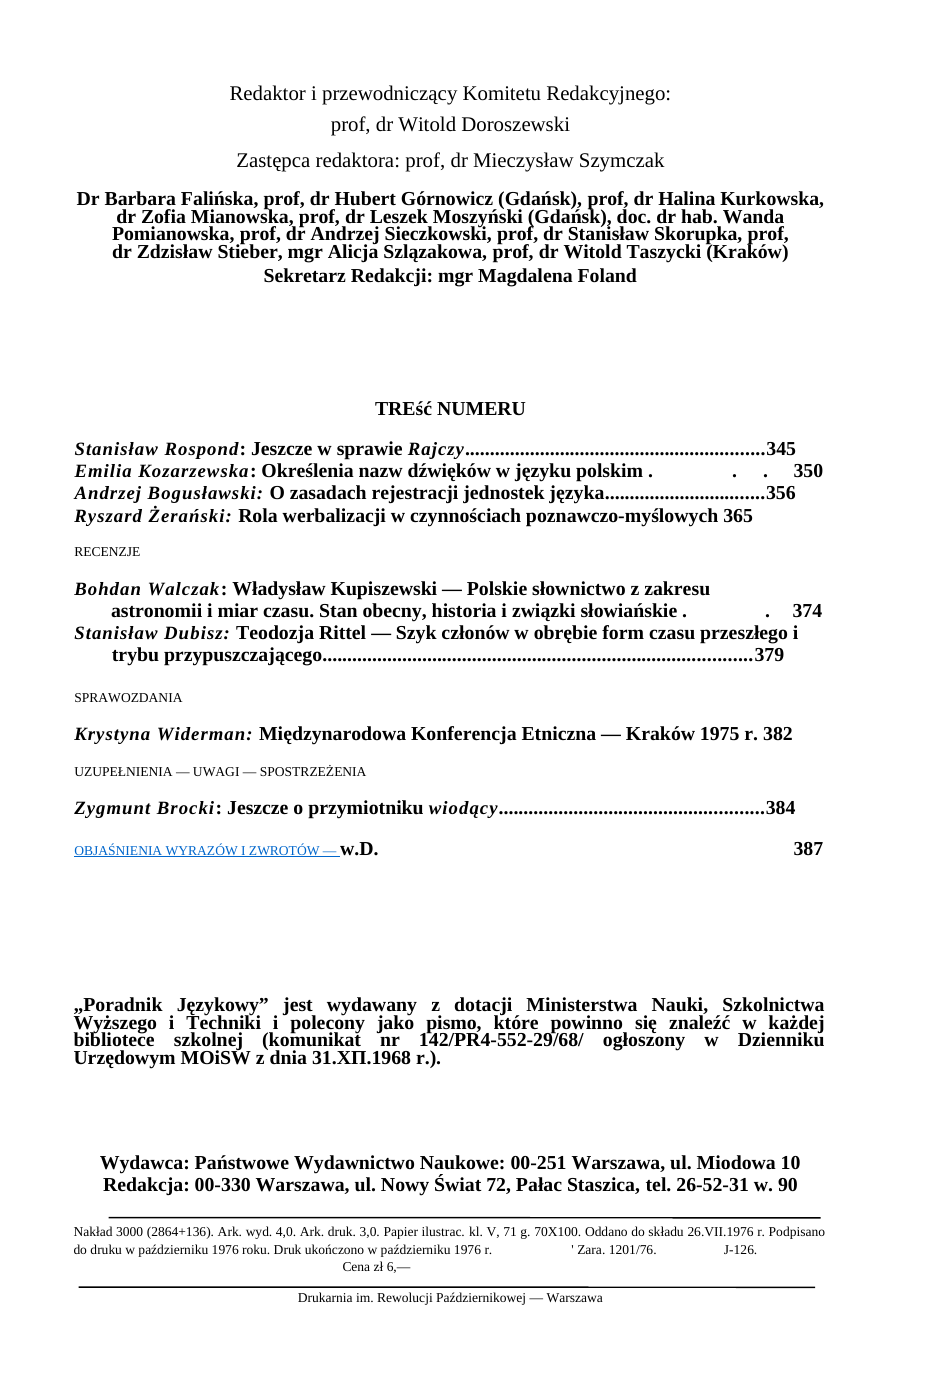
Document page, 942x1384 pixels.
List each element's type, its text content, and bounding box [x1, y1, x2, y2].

text Krystyna Widerman: Międzynarodowa Konferencja Etniczna — Kraków 1975 r. 382 [74, 725, 825, 744]
text Zastępca redaktora: prof, dr Mieczysław Szymczak [75, 151, 825, 171]
text Zygmunt Brocki: Jeszcze o przymiotniku wiodący 384 [74, 799, 825, 818]
text Ryszard Żerański: Rola werbalizacji w czynnościach poznawczo-myślowych 365 [74, 506, 825, 526]
text Emilia Kozarzewska: Określenia nazw dźwięków w języku polskim . . . 350 [74, 460, 825, 482]
text Redaktor i przewodniczący Komitetu Redakcyjnego: prof, dr Witold Doroszewski [75, 76, 825, 138]
text TREść NUMERU [75, 399, 825, 419]
text astronomii i miar czasu. Stan obecny, historia i związki słowiańskie . . 374 [111, 600, 825, 622]
text Sekretarz Redakcji: mgr Magdalena Foland [75, 266, 825, 286]
text Andrzej Bogusławski: O zasadach rejestracji jednostek języka 356 [74, 482, 825, 504]
text Stanisław Dubisz: Teodozja Rittel — Szyk członów w obrębie form czasu przeszłego i trybu przypuszczającego 379 [74, 622, 825, 666]
text RECENZJE [74, 546, 825, 559]
text UZUPEŁNIENIA — UWAGI — SPOSTRZEŻENIA [74, 766, 825, 779]
text „Poradnik Językowy” jest wydawany z dotacji Ministerstwa Nauki, Szkolnictwa Wyższego i Techniki i polecony jako pismo, które powinno się znaleźć w każdej bibliotece szkolnej (komunikat nr 142/PR4-552-29/68/ ogłoszony w Dzienniku Urzędowym MOiSW z dnia 31.ХП.1968 r.). [73, 998, 825, 1068]
text Wydawca: Państwowe Wydawnictwo Naukowe: 00-251 Warszawa, ul. Miodowa 10 Redakcja: 00-330 Warszawa, ul. Nowy Świat 72, Pałac Staszica, tel. 26-52-31 w. 90 [75, 1151, 825, 1196]
text Drukarnia im. Rewolucji Październikowej — Warszawa [75, 1292, 825, 1306]
text Dr Barbara Falińska, prof, dr Hubert Górnowicz (Gdańsk), prof, dr Halina Kurkowska, dr Zofia Mianowska, prof, dr Leszek Moszyński (Gdańsk), doc. dr hab. Wanda Pomianowska, prof, dr Andrzej Sieczkowski, prof, dr Stanisław Skorupka, prof, dr Zdzisław Stieber, mgr Alicja Szlązakowa, prof, dr Witold Taszycki (Kraków) [75, 192, 825, 262]
text OBJAŚNIENIA WYRAZÓW I ZWROTÓW — w.D. 387 [74, 839, 825, 859]
text SPRAWOZDANIA [74, 691, 825, 705]
text Stanisław Rospond: Jeszcze w sprawie Rajczy 345 [74, 438, 825, 460]
text Bohdan Walczak: Władysław Kupiszewski — Polskie słownictwo z zakresu [74, 578, 825, 600]
text Nakład 3000 (2864+136). Ark. wyd. 4,0. Ark. druk. 3,0. Papier ilustrac. kl. V, 71 g. 70X100. Oddano do składu 26.VII.1976 r. Podpisano do druku w październiku 1976 roku. Druk ukończono w październiku 1976 r. ' Zara. 1201/76. J-126. Cena zł 6,— [73, 1223, 825, 1275]
